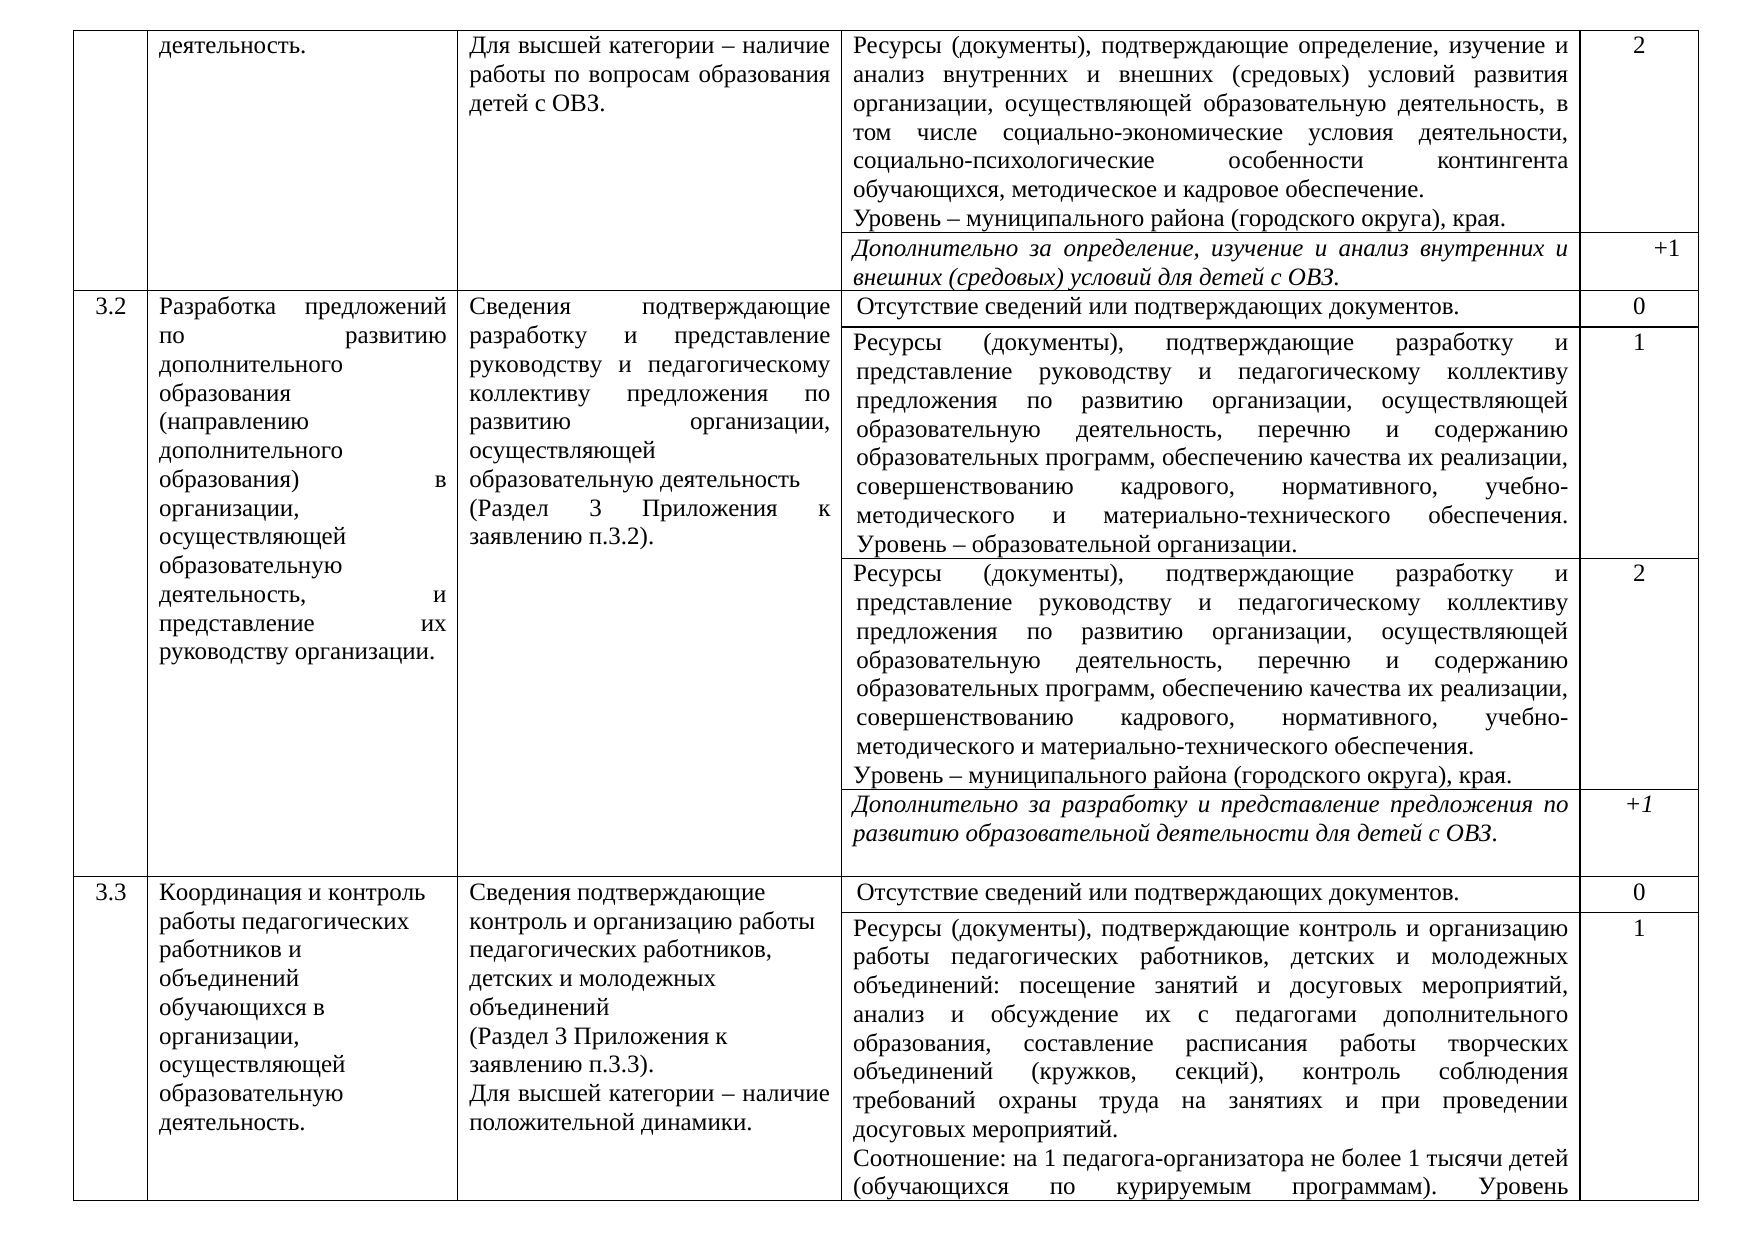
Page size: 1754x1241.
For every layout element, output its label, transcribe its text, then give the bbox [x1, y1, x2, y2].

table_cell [842, 913, 1579, 1200]
table_cell 0 [1581, 291, 1698, 326]
table_cell Ресурсы (документы), подтверждающие разработку и представление руководству и педагогическому коллективу предложения по развитию организации, осуществляющей образовательную деятельность, перечню и содержанию образовательных программ, обеспечению качества их реализации, совершенствованию кадрового, нормативного, учебно-методического и материально-технического обеспечения. Уровень – образовательной организации. [842, 328, 1579, 557]
table_cell 0 [1581, 877, 1698, 912]
table_cell 2 [1581, 559, 1698, 788]
table_cell Сведения подтверждающие разработку и представление руководству и педагогическому коллективу предложения по развитию организации, осуществляющей образовательную деятельность (Раздел 3 Приложения к заявлению п.3.2). [458, 291, 841, 876]
table_cell Ресурсы (документы), подтверждающие определение, изучение и анализ внутренних и внешних (средовых) условий развития организации, осуществляющей образовательную деятельность, в том числе социально-экономические условия деятельности, социально-психологические особенности контингента обучающихся, методическое и кадровое обеспечение. Уровень – муниципального района (городского округа), края. [842, 31, 1579, 232]
table_cell +1 [1581, 790, 1698, 876]
table_cell Отсутствие сведений или подтверждающих документов. [842, 877, 1579, 912]
table_cell 3.2 [74, 291, 147, 876]
table_cell 2 [1581, 31, 1698, 232]
table_cell 1 [1581, 913, 1698, 1200]
table_cell Дополнительно за разработку и представление предложения по развитию образовательной деятельности для детей с ОВЗ. [842, 790, 1579, 876]
table_cell 1 [1581, 328, 1698, 557]
table_cell 3.3 [74, 877, 147, 1200]
table_cell Сведения подтверждающие контроль и организацию работы педагогических работников, детских и молодежных объединений (Раздел 3 Приложения к заявлению п.3.3). Для высшей категории – наличие положительной динамики. [458, 877, 841, 1200]
table_cell Координация и контроль работы педагогических работников и объединений обучающихся в организации, осуществляющей образовательную деятельность. [148, 877, 457, 1200]
table_cell +1 [1581, 233, 1698, 290]
table_cell Отсутствие сведений или подтверждающих документов. [842, 291, 1579, 326]
table_cell Дополнительно за определение, изучение и анализ внутренних и внешних (средовых) условий для детей с ОВЗ. [842, 233, 1579, 290]
table_cell Ресурсы (документы), подтверждающие разработку и представление руководству и педагогическому коллективу предложения по развитию организации, осуществляющей образовательную деятельность, перечню и содержанию образовательных программ, обеспечению качества их реализации, совершенствованию кадрового, нормативного, учебно-методического и материально-технического обеспечения. Уровень – муниципального района (городского округа), края. [842, 559, 1579, 788]
table_cell Разработка предложений по развитию дополнительного образования (направлению дополнительного образования) в организации, осуществляющей образовательную деятельность, и представление их руководству организации. [148, 291, 457, 876]
